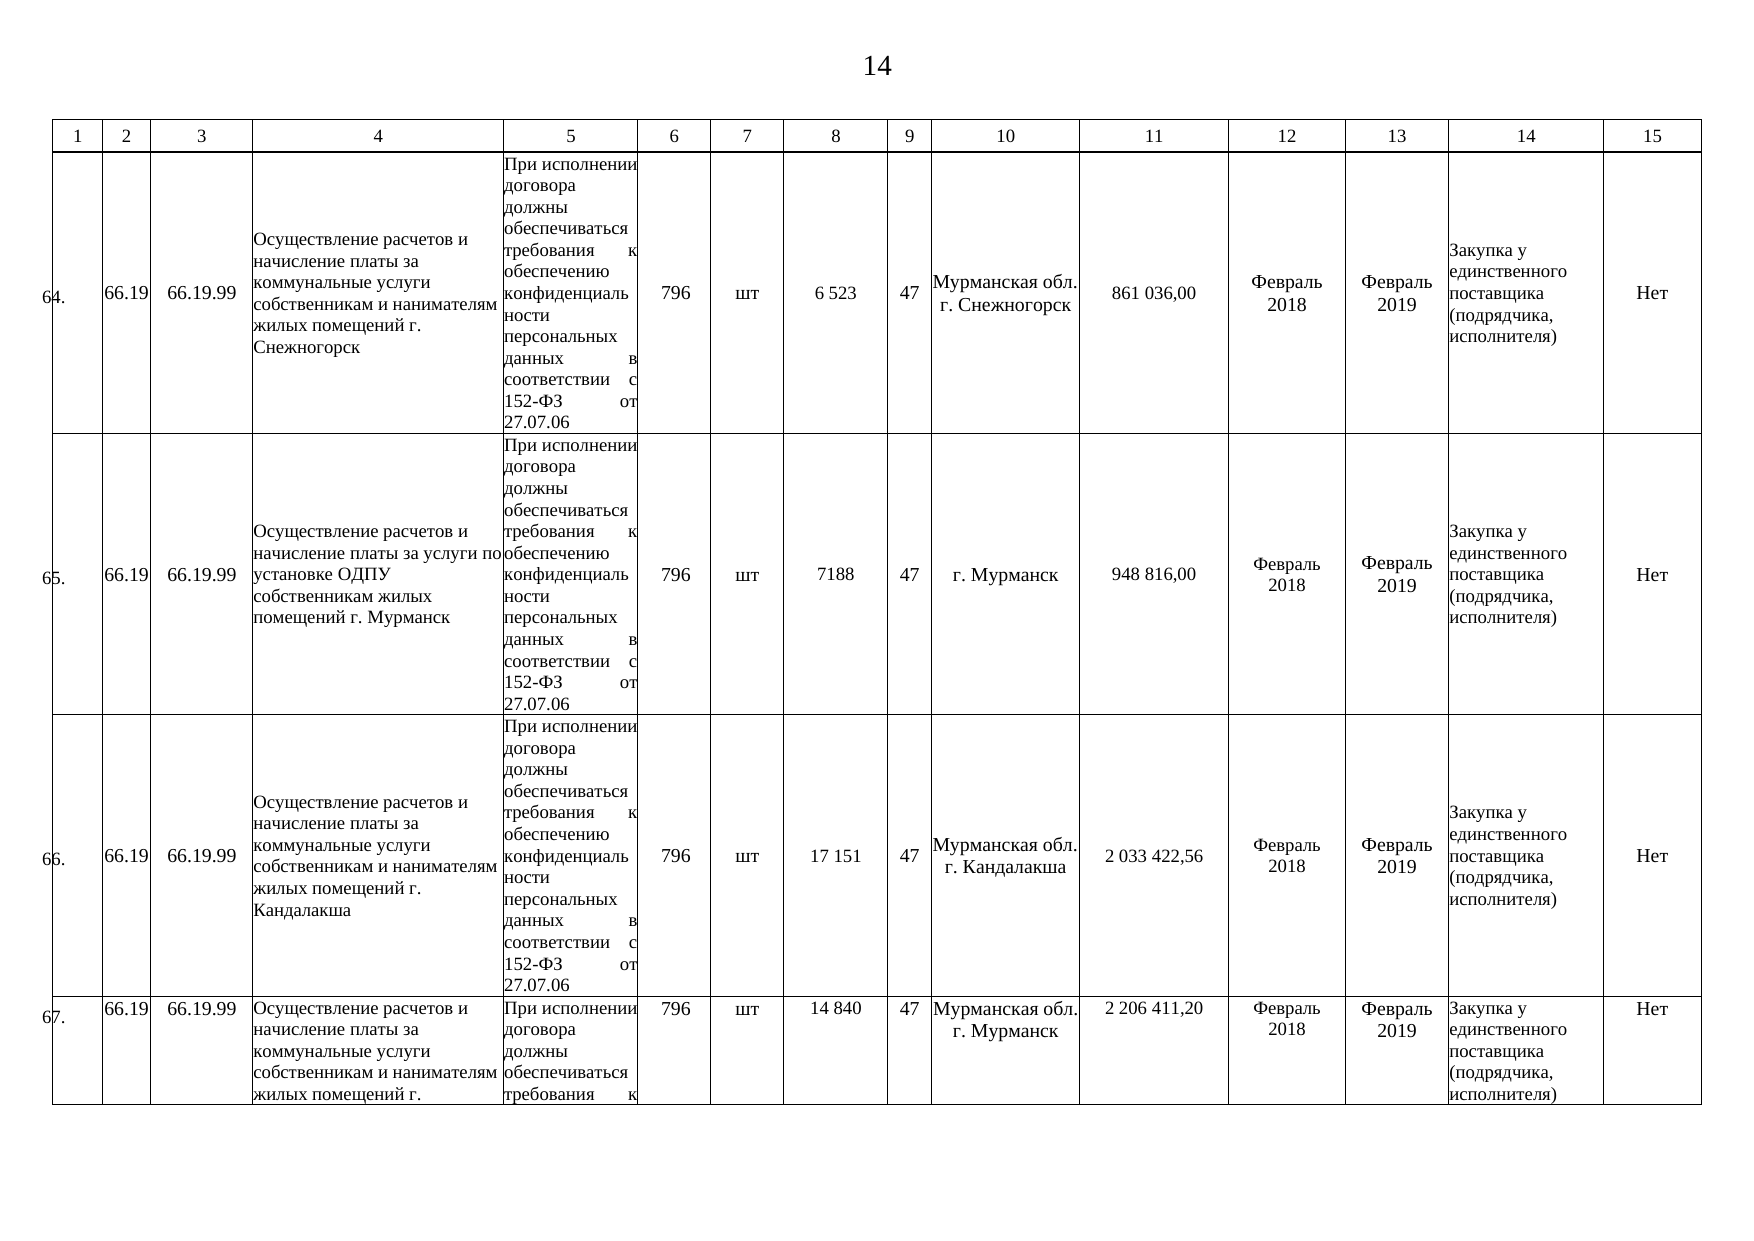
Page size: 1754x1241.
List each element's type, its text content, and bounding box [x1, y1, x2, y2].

table_header 7 [711, 120, 783, 151]
table_cell 861 036,00 [1080, 153, 1228, 433]
table_cell 47 [888, 715, 931, 996]
table_cell 2 033 422,56 [1080, 715, 1228, 996]
table_cell [53, 153, 102, 433]
table_cell [53, 997, 102, 1104]
table_cell Февраль 2018 [1229, 997, 1345, 1104]
table_cell Февраль 2019 [1346, 715, 1448, 996]
table_cell 66.19 [103, 997, 150, 1104]
table_cell Февраль 2019 [1346, 153, 1448, 433]
table_cell При исполнении договора должны обеспечиваться требования к обеспечению конфиденциальности персональных данных в соответствии с 152-ФЗ от 27.07.06 [504, 434, 637, 714]
table_cell 47 [888, 434, 931, 714]
table_cell Осуществление расчетов и начисление платы за услуги по установке ОДПУ собственникам жилых помещений г. Мурманск [253, 434, 503, 714]
table_cell шт [711, 434, 783, 714]
table_cell Февраль 2018 [1229, 715, 1345, 996]
table_header 1 [53, 120, 102, 151]
table_cell шт [711, 997, 783, 1104]
table_cell шт [711, 153, 783, 433]
table_cell Закупка у единственного поставщика (подрядчика, исполнителя) [1449, 434, 1603, 714]
table_cell Февраль 2019 [1346, 434, 1448, 714]
table_cell Осуществление расчетов и начисление платы за коммунальные услуги собственникам и нанимателям жилых помещений г. Кандалакша [253, 715, 503, 996]
table_cell [53, 434, 102, 714]
table_header 8 [784, 120, 887, 151]
table_cell 66.19 [103, 715, 150, 996]
table_cell 66.19.99 [151, 434, 252, 714]
table_cell 796 [638, 715, 710, 996]
table_cell Нет [1604, 715, 1701, 996]
table_cell 14 840 [784, 997, 887, 1104]
table_header 13 [1346, 120, 1448, 151]
table_cell шт [711, 715, 783, 996]
table_cell 66.19.99 [151, 715, 252, 996]
table_cell Мурманская обл. г. Кандалакша [932, 715, 1079, 996]
table_cell 948 816,00 [1080, 434, 1228, 714]
table_cell Нет [1604, 997, 1701, 1104]
table_cell Февраль 2018 [1229, 434, 1345, 714]
table_cell Мурманская обл. г. Снежногорск [932, 153, 1079, 433]
table_header 6 [638, 120, 710, 151]
table_header 15 [1604, 120, 1701, 151]
table_cell 66.19 [103, 153, 150, 433]
table_cell 796 [638, 997, 710, 1104]
table_cell При исполнении договора должны обеспечиваться требования к обеспечению конфиденциальности персональных данных в соответствии с 152-ФЗ от 27.07.06 [504, 715, 637, 996]
table_cell 66.19.99 [151, 997, 252, 1104]
table_cell г. Мурманск [932, 434, 1079, 714]
table_cell Февраль 2018 [1229, 153, 1345, 433]
table_header 4 [253, 120, 503, 151]
table_header 5 [504, 120, 637, 151]
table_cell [1449, 997, 1603, 1104]
table_cell Нет [1604, 434, 1701, 714]
table_cell 6 523 [784, 153, 887, 433]
table_cell 796 [638, 153, 710, 433]
table_header 3 [151, 120, 252, 151]
table_header 11 [1080, 120, 1228, 151]
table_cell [1449, 153, 1603, 433]
table_cell 66.19.99 [151, 153, 252, 433]
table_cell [504, 997, 637, 1104]
table_cell 66.19 [103, 434, 150, 714]
table_cell Осуществление расчетов и начисление платы за коммунальные услуги собственникам и нанимателям жилых помещений г. Снежногорск [253, 153, 503, 433]
table_cell 17 151 [784, 715, 887, 996]
table_cell 2 206 411,20 [1080, 997, 1228, 1104]
table_cell [53, 715, 102, 996]
table_header 12 [1229, 120, 1345, 151]
table_cell Нет [1604, 153, 1701, 433]
table_cell 47 [888, 997, 931, 1104]
table_header 14 [1449, 120, 1603, 151]
table_cell Февраль 2019 [1346, 997, 1448, 1104]
table_cell Закупка у единственного поставщика (подрядчика, исполнителя) [1449, 715, 1603, 996]
table_cell При исполнении договора должны обеспечиваться требования к обеспечению конфиденциальности персональных данных в соответствии с 152-ФЗ от 27.07.06 [504, 153, 637, 433]
table_header 10 [932, 120, 1079, 151]
table_cell 7188 [784, 434, 887, 714]
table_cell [253, 997, 503, 1104]
table_header 9 [888, 120, 931, 151]
table_header 2 [103, 120, 150, 151]
table_cell 796 [638, 434, 710, 714]
table_cell 47 [888, 153, 931, 433]
table_cell Мурманская обл. г. Мурманск [932, 997, 1079, 1104]
